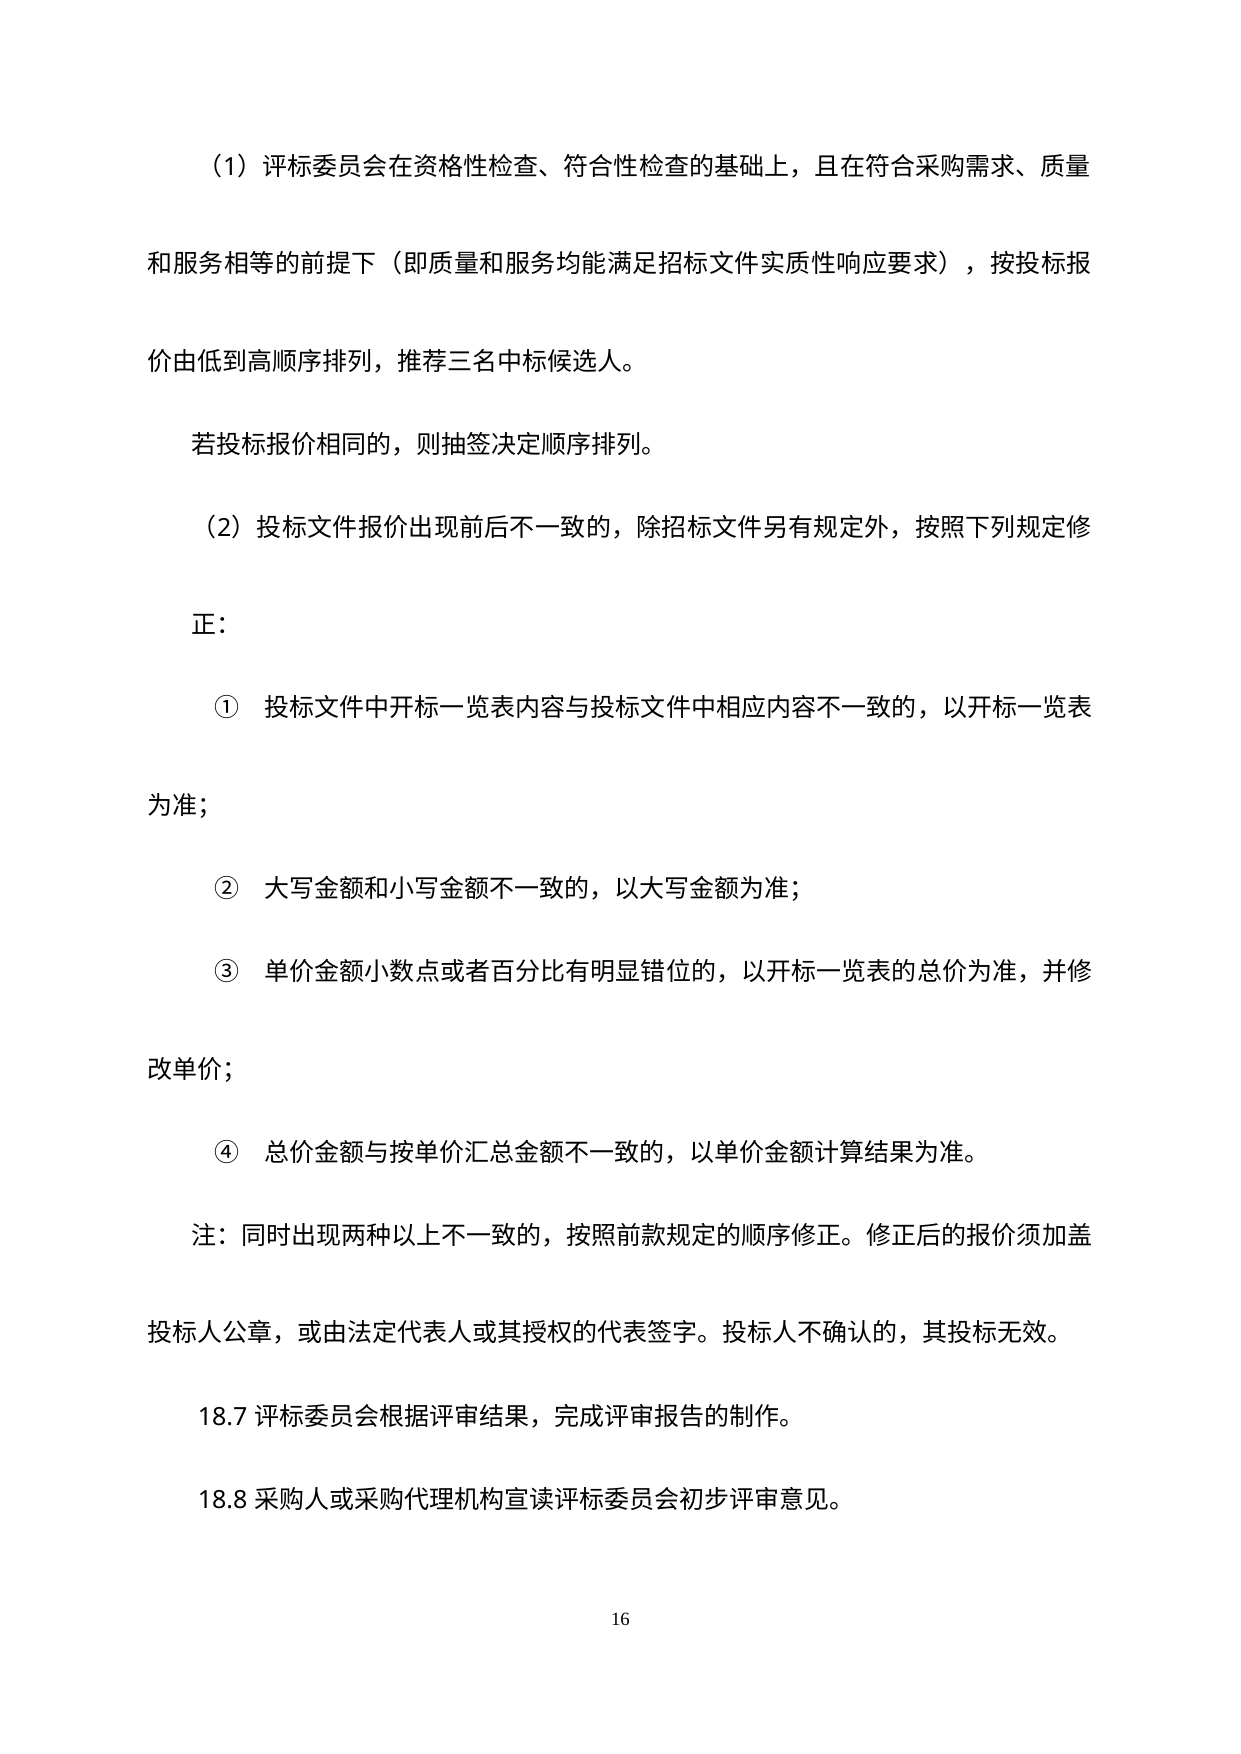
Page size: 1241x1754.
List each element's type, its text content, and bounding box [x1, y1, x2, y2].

list 投标文件中开标一览表内容与投标文件中相应内容不一致的，以开标一览表为准； [148, 673, 1092, 836]
text 若投标报价相同的，则抽签决定顺序排列。 [191, 410, 1092, 475]
text （1）评标委员会在资格性检查、符合性检查的基础上，且在符合采购需求、质量和服务相等的前提下（即质量和服务均能满足招标文件实质性响应要求），按投标报价由低到高顺序排列，推荐三名中标候选人。 [148, 132, 1092, 392]
list 单价金额小数点或者百分比有明显错位的，以开标一览表的总价为准，并修改单价； [148, 937, 1092, 1100]
list 总价金额与按单价汇总金额不一致的，以单价金额计算结果为准。 [148, 1118, 1092, 1183]
text 18.8 采购人或采购代理机构宣读评标委员会初步评审意见。 [148, 1465, 1092, 1530]
text （2）投标文件报价出现前后不一致的，除招标文件另有规定外，按照下列规定修正： [191, 493, 1092, 655]
list 大写金额和小写金额不一致的，以大写金额为准； [148, 854, 1092, 919]
text 18.7 评标委员会根据评审结果，完成评审报告的制作。 [148, 1382, 1092, 1447]
text 注：同时出现两种以上不一致的，按照前款规定的顺序修正。修正后的报价须加盖投标人公章，或由法定代表人或其授权的代表签字。投标人不确认的，其投标无效。 [148, 1201, 1092, 1363]
